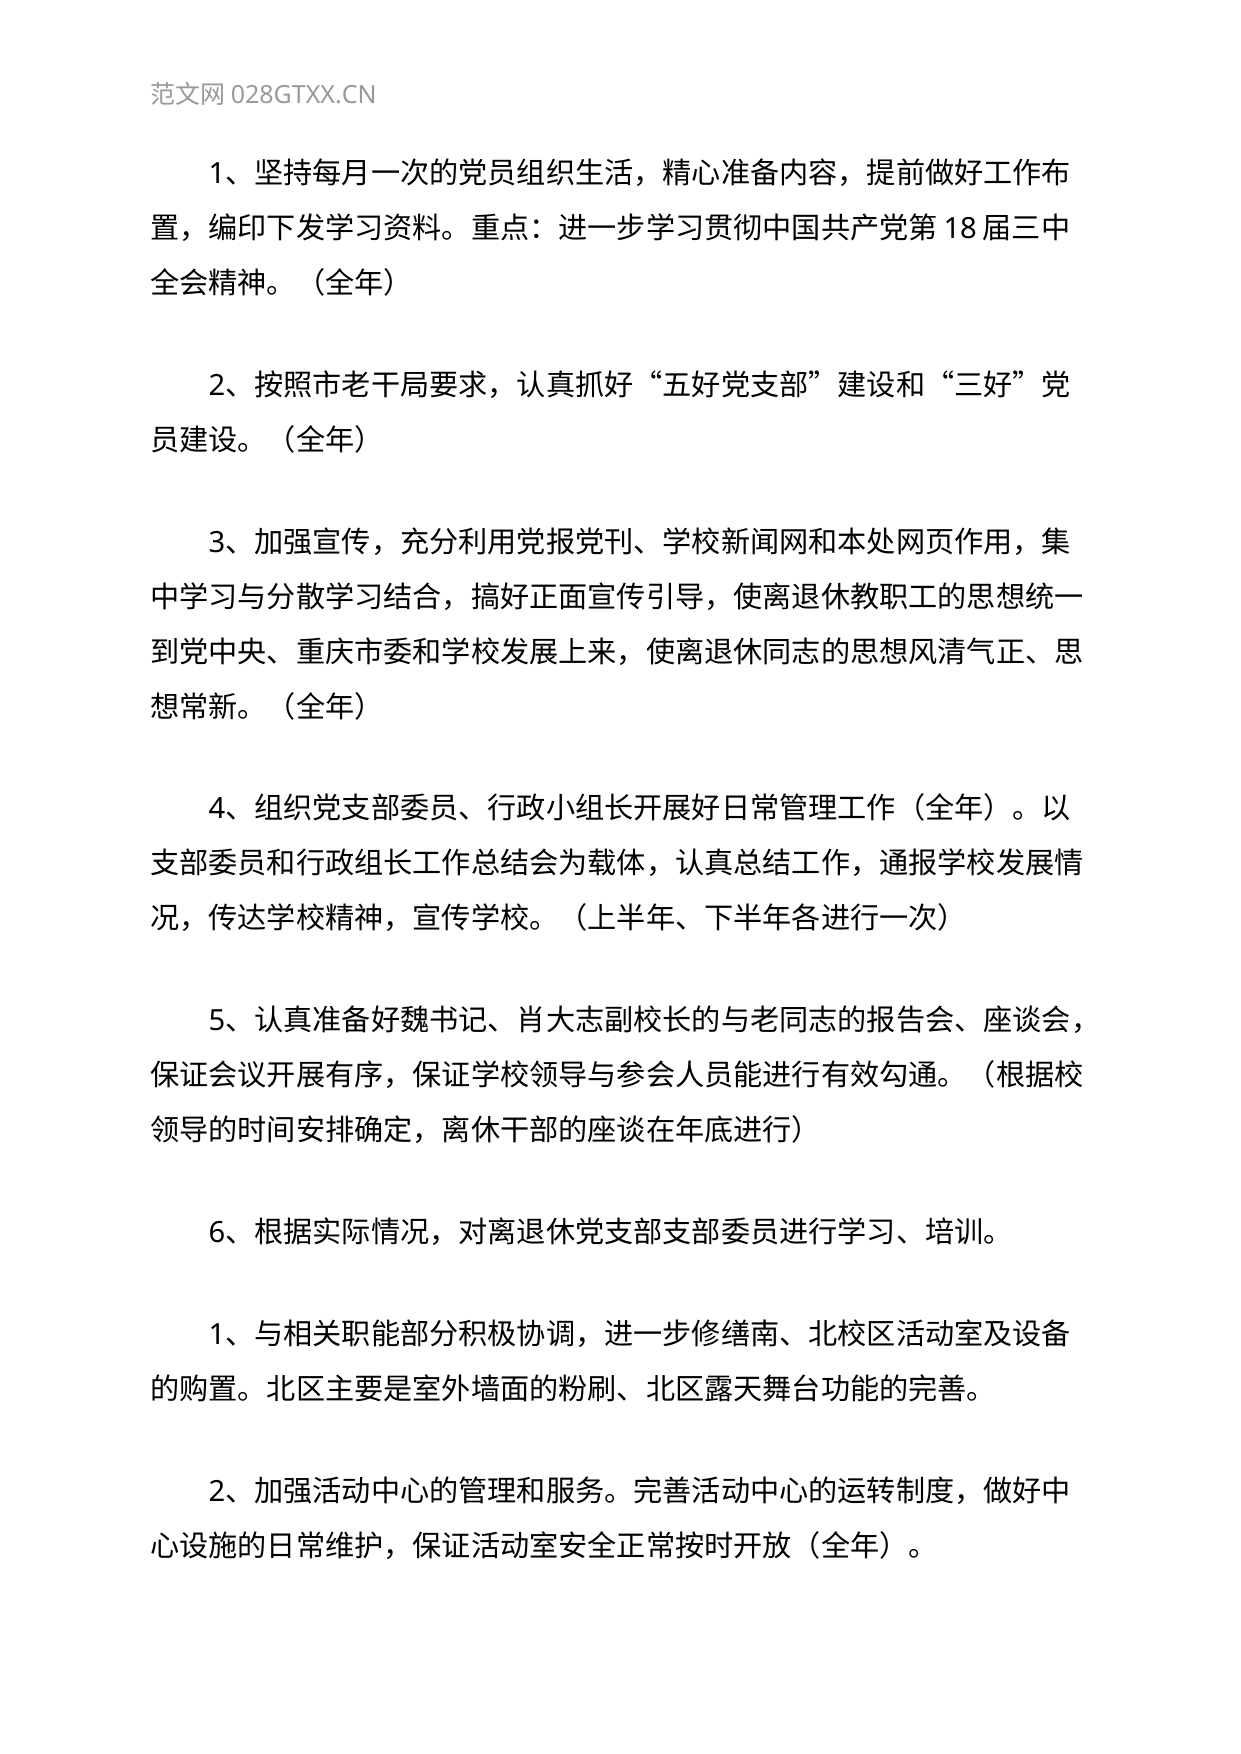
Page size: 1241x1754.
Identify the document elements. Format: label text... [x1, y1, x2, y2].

text 6、根据实际情况，对离退休党支部支部委员进行学习、培训。 [150, 1208, 1090, 1251]
text 2、加强活动中心的管理和服务。完善活动中心的运转制度，做好中心设施的日常维护，保证活动室安全正常按时开放（全年）。 [150, 1467, 1090, 1564]
text 5、认真准备好魏书记、肖大志副校长的与老同志的报告会、座谈会，保证会议开展有序，保证学校领导与参会人员能进行有效勾通。（根据校领导的时间安排确定，离休干部的座谈在年底进行） [150, 997, 1090, 1149]
text 1、与相关职能部分积极协调，进一步修缮南、北校区活动室及设备的购置。北区主要是室外墙面的粉刷、北区露天舞台功能的完善。 [150, 1310, 1090, 1408]
text 1、坚持每月一次的党员组织生活，精心准备内容，提前做好工作布置，编印下发学习资料。重点：进一步学习贯彻中国共产党第18届三中全会精神。（全年） [150, 150, 1090, 302]
text 3、加强宣传，充分利用党报党刊、学校新闻网和本处网页作用，集中学习与分散学习结合，搞好正面宣传引导，使离退休教职工的思想统一到党中央、重庆市委和学校发展上来，使离退休同志的思想风清气正、思想常新。（全年） [150, 518, 1090, 726]
text 4、组织党支部委员、行政小组长开展好日常管理工作（全年）。以支部委员和行政组长工作总结会为载体，认真总结工作，通报学校发展情况，传达学校精神，宣传学校。（上半年、下半年各进行一次） [150, 785, 1090, 937]
text 2、按照市老干局要求，认真抓好“五好党支部”建设和“三好”党员建设。（全年） [150, 362, 1090, 459]
